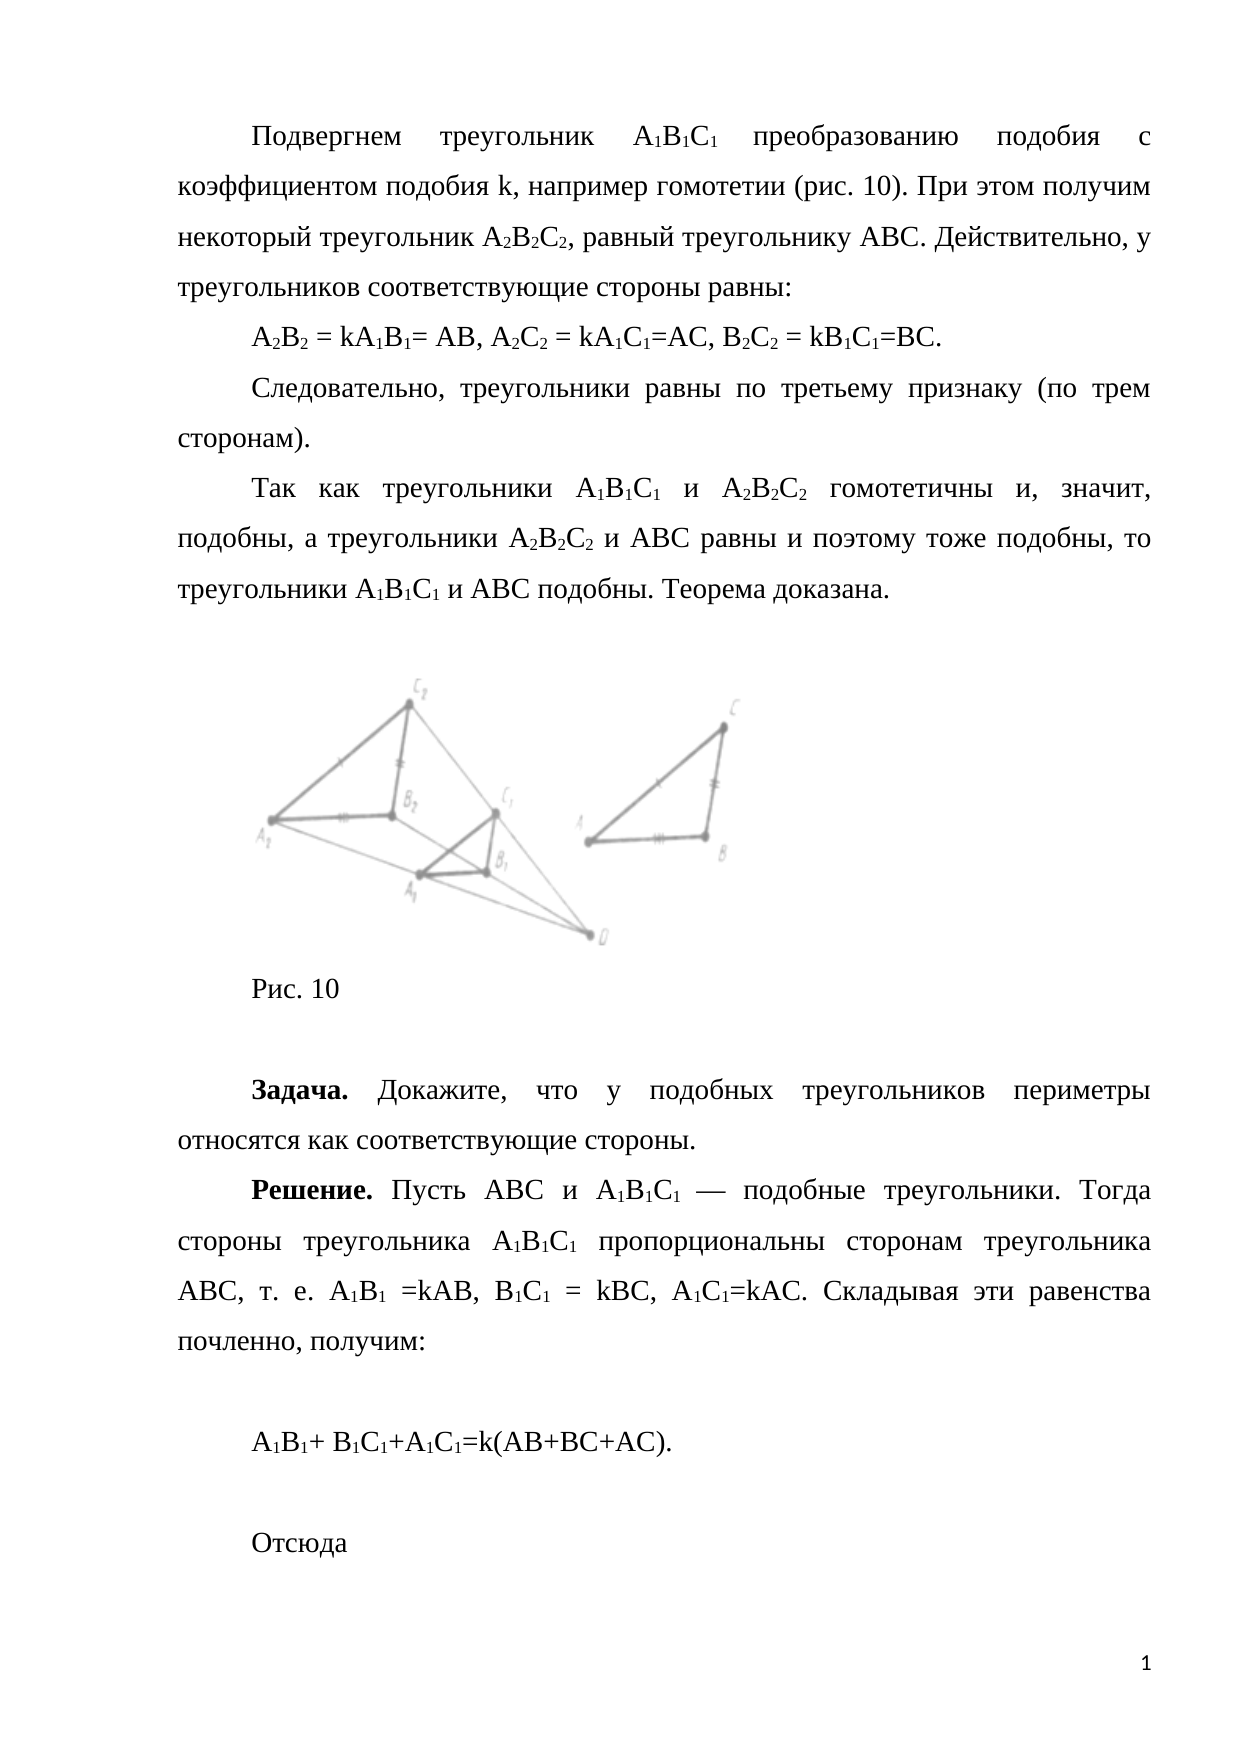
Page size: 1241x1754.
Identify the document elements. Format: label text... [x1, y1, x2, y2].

title Так как треугольники А1В1С1 и А2В2С2 гомотетичны и, значит, подобны, а треугольники A2В2C2 и ABC равны и поэтому тоже подобны, то треугольники А1В1С1 и ABC подобны. Теорема доказана. [177, 470, 1152, 604]
title Рис. 10 [177, 971, 1152, 1005]
title Подвергнем треугольник А1В1С1 преобразованию подобия с коэффициентом подобия k, например гомотетии (рис. 10). При этом получим некоторый треугольник А2В2С2, равный треугольнику ABC. Действительно, у треугольников соответствующие стороны равны: [177, 118, 1152, 303]
title Задача. Докажите, что у подобных треугольников периметры относятся как соответствующие стороны. [177, 1072, 1152, 1156]
picture [251, 671, 747, 955]
title A1B1+ B1C1+A1C1=k(AB+BC+AC). [177, 1424, 1152, 1458]
title Отсюда [177, 1525, 1152, 1558]
title A2В2 = kA1В1= АВ, A2C2 = kA1C1=AC, B2C2 = kB1C1=BC. [177, 319, 1152, 353]
title Решение. Пусть ABC и А1В1С1 — подобные треугольники. Тогда стороны треугольника А1В1С1 пропорциональны сторонам треугольника ABC, т. е. А1В1 =kAB, B1C1 = kBC, A1C1=kAC. Складывая эти равенства почленно, получим: [177, 1172, 1152, 1357]
title Следовательно, треугольники равны по третьему признаку (по трем сторонам). [177, 370, 1152, 453]
